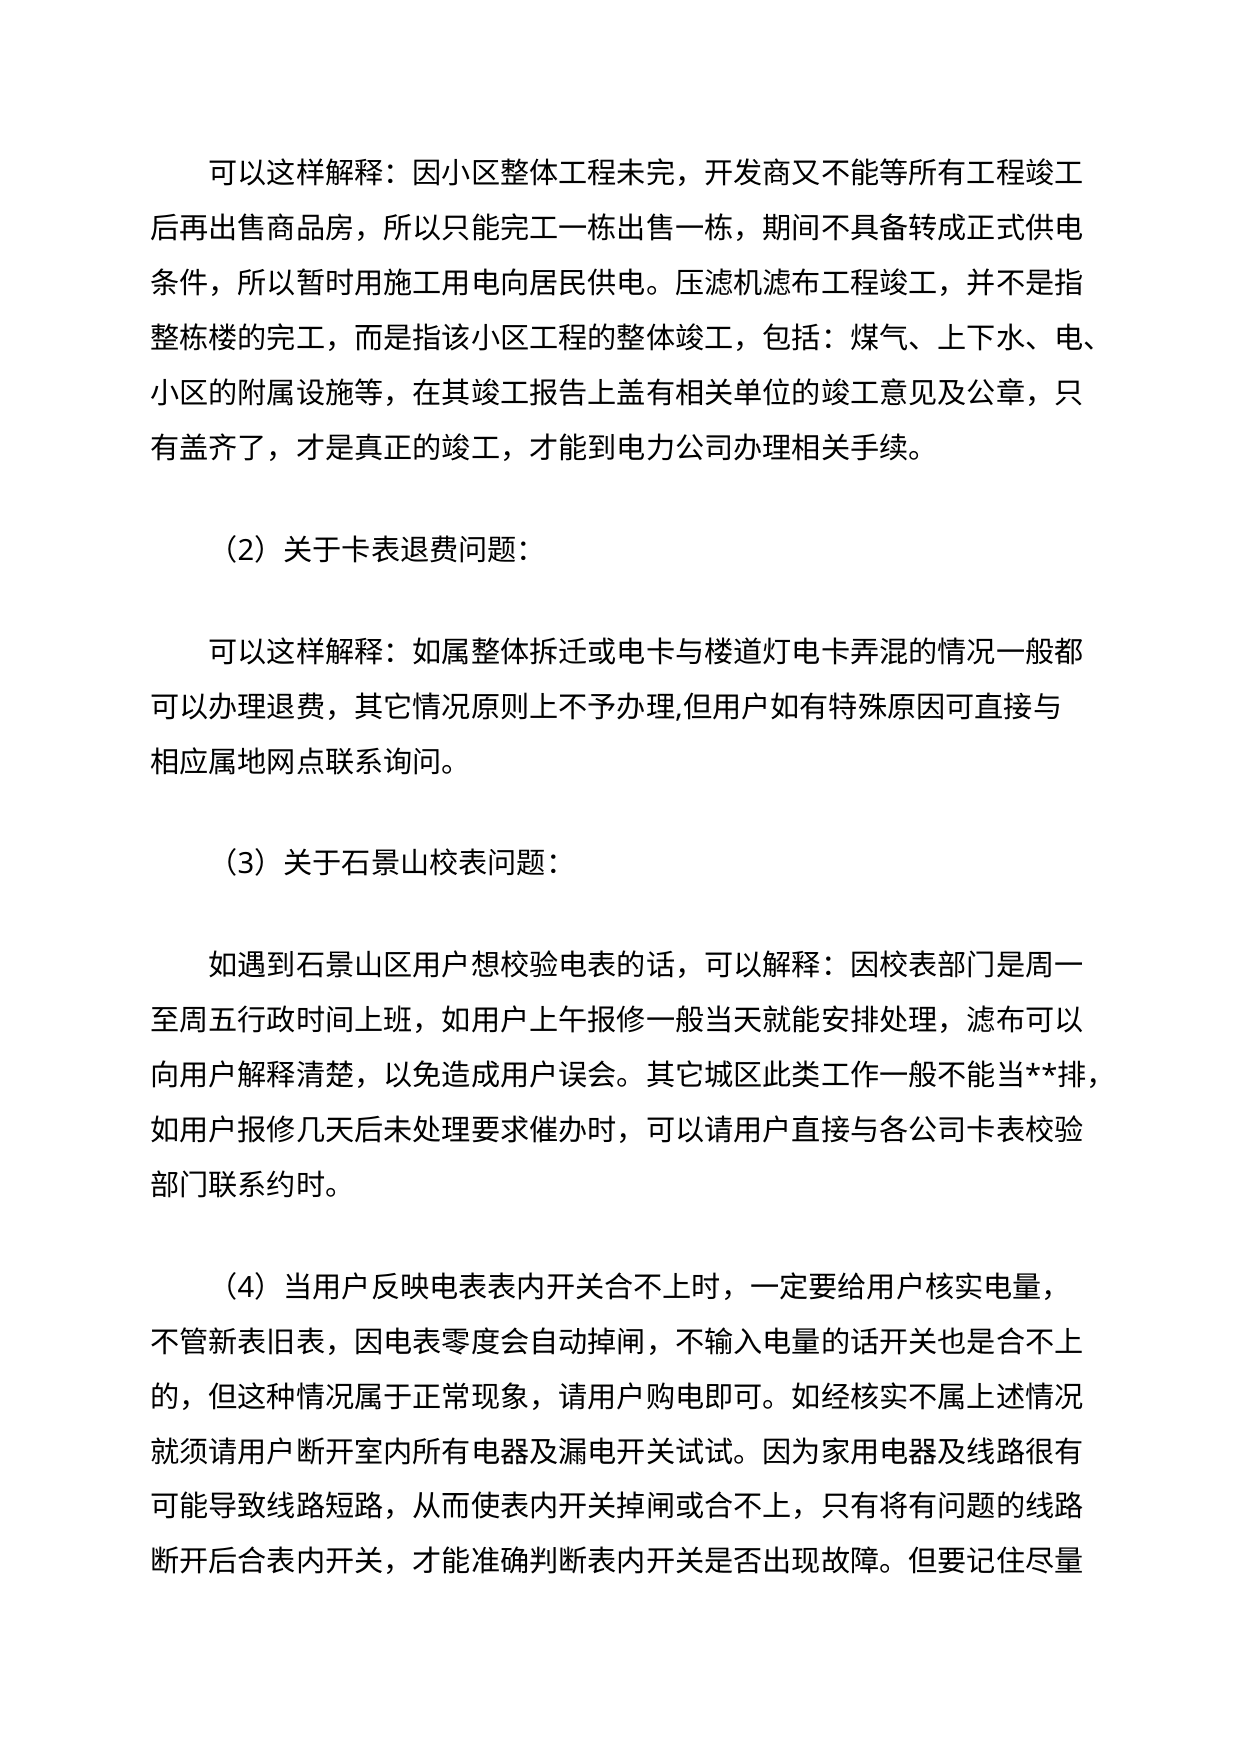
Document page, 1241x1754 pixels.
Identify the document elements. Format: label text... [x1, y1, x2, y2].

text （3）关于石景山校表问题： [150, 840, 1090, 882]
text （2）关于卡表退费问题： [150, 526, 1090, 569]
text 可以这样解释：如属整体拆迁或电卡与楼道灯电卡弄混的情况一般都可以办理退费，其它情况原则上不予办理,但用户如有特殊原因可直接与相应属地网点联系询问。 [150, 628, 1090, 780]
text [150, 1263, 1090, 1580]
text 可以这样解释：因小区整体工程未完，开发商又不能等所有工程竣工后再出售商品房，所以只能完工一栋出售一栋，期间不具备转成正式供电条件，所以暂时用施工用电向居民供电。压滤机滤布工程竣工，并不是指整栋楼的完工，而是指该小区工程的整体竣工，包括：煤气、上下水、电、小区的附属设施等，在其竣工报告上盖有相关单位的竣工意见及公章，只有盖齐了，才是真正的竣工，才能到电力公司办理相关手续。 [150, 150, 1090, 467]
text 如遇到石景山区用户想校验电表的话，可以解释：因校表部门是周一至周五行政时间上班，如用户上午报修一般当天就能安排处理，滤布可以向用户解释清楚，以免造成用户误会。其它城区此类工作一般不能当**排，如用户报修几天后未处理要求催办时，可以请用户直接与各公司卡表校验部门联系约时。 [150, 942, 1090, 1204]
